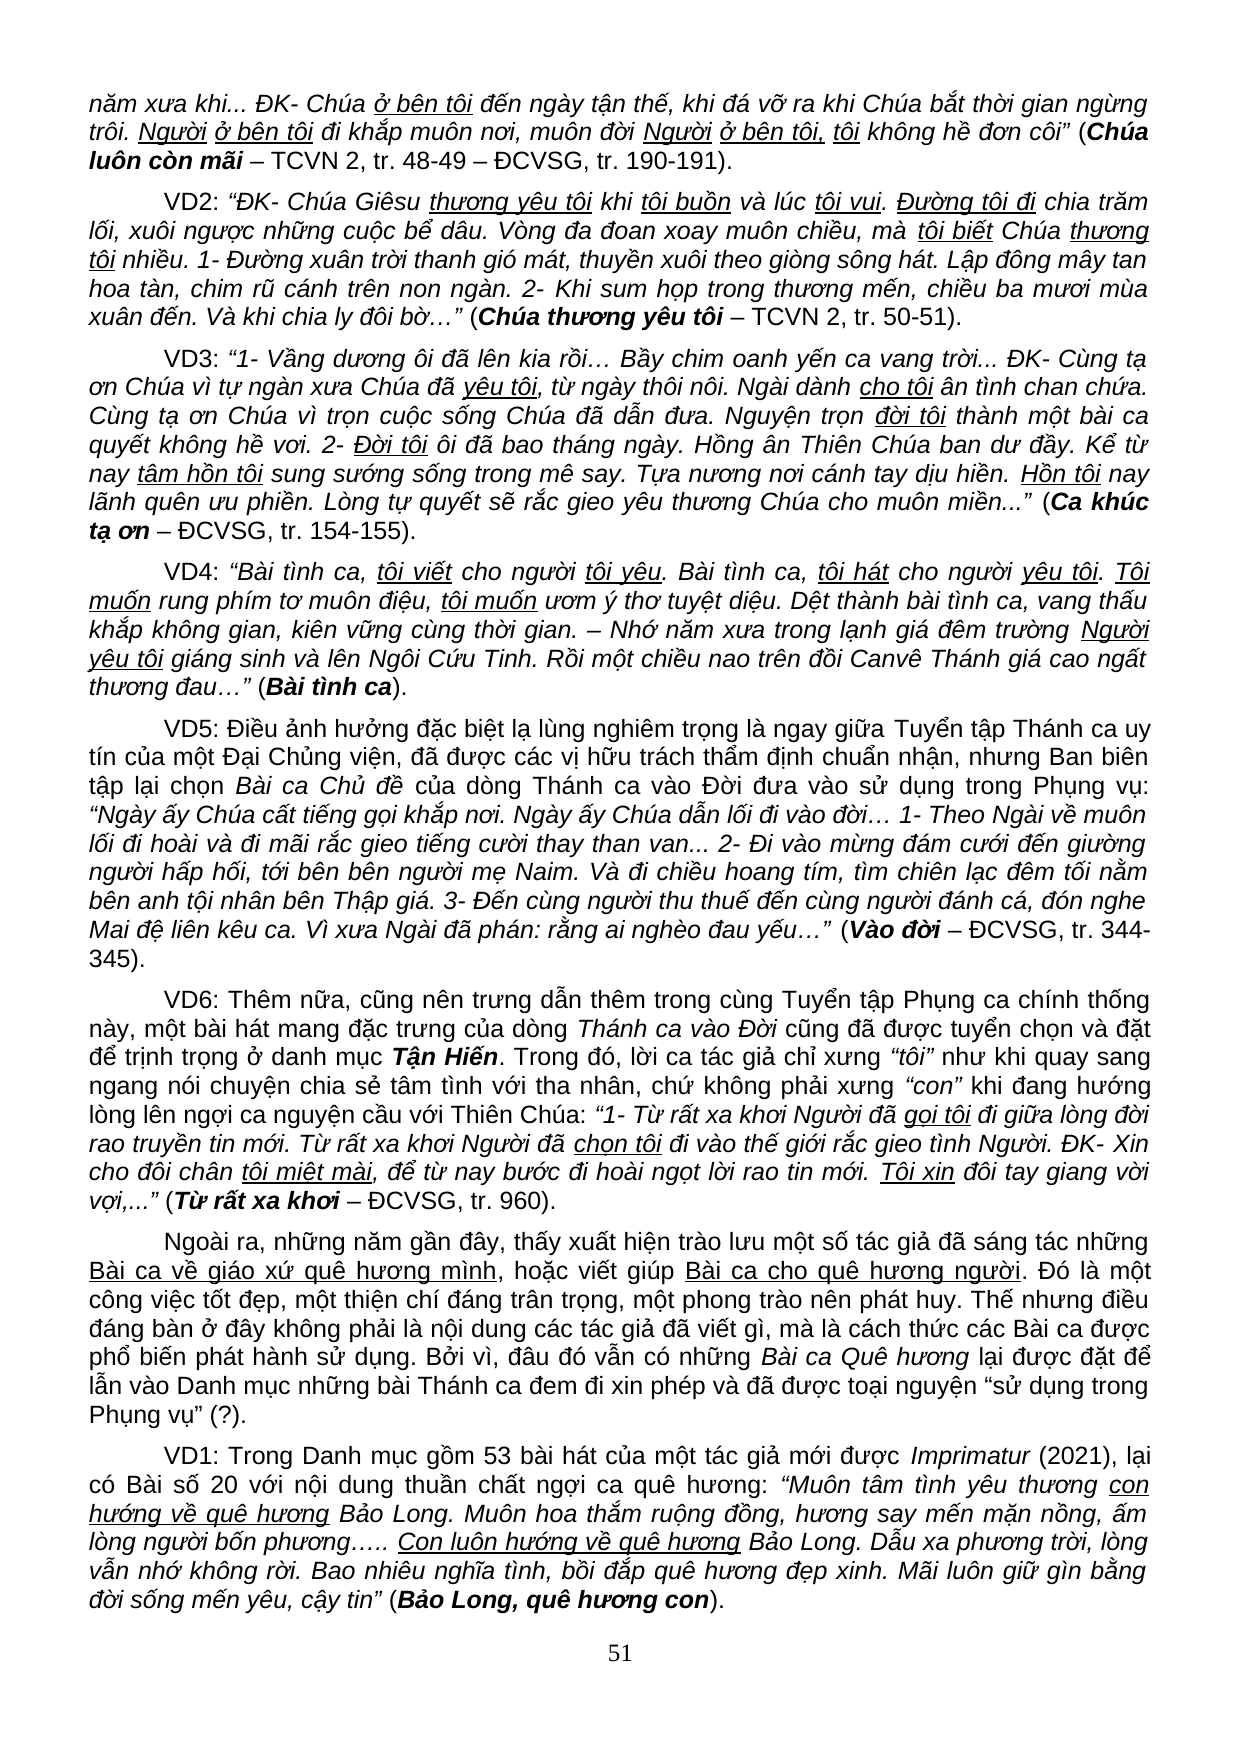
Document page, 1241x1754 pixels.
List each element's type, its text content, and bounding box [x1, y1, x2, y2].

text VD2: “ĐK- Chúa Giêsu thương yêu tôi khi tôi buồn và lúc tôi vui. Đường tôi đi chia trăm lối, xuôi ngược những cuộc bể dâu. Vòng đa đoan xoay muôn chiều, mà tôi biết Chúa thương tôi nhiều. 1- Đường xuân trời thanh gió mát, thuyền xuôi theo giòng sông hát. Lập đông mây tan hoa tàn, chim rũ cánh trên non ngàn. 2- Khi sum họp trong thương mến, chiều ba mươi mùa xuân đến. Và khi chia ly đôi bờ…” (Chúa thương yêu tôi – TCVN 2, tr. 50-51). [89, 187, 1152, 331]
text Ngoài ra, những năm gần đây, thấy xuất hiện trào lưu một số tác giả đã sáng tác những Bài ca về giáo xứ quê hương mình, hoặc viết giúp Bài ca cho quê hương người. Đó là một công việc tốt đẹp, một thiện chí đáng trân trọng, một phong trào nên phát huy. Thế nhưng điều đáng bàn ở đây không phải là nội dung các tác giả đã viết gì, mà là cách thức các Bài ca được phổ biến phát hành sử dụng. Bởi vì, đâu đó vẫn có những Bài ca Quê hương lại được đặt để lẫn vào Danh mục những bài Thánh ca đem đi xin phép và đã được toại nguyện “sử dụng trong Phụng vụ” (?). [89, 1227, 1152, 1429]
text VD3: “1- Vầng dương ôi đã lên kia rồi… Bầy chim oanh yến ca vang trời... ĐK- Cùng tạ ơn Chúa vì tự ngàn xưa Chúa đã yêu tôi, từ ngày thôi nôi. Ngài dành cho tôi ân tình chan chứa. Cùng tạ ơn Chúa vì trọn cuộc sống Chúa đã dẫn đưa. Nguyện trọn đời tôi thành một bài ca quyết không hề vơi. 2- Đời tôi ôi đã bao tháng ngày. Hồng ân Thiên Chúa ban dư đầy. Kể từ nay tâm hồn tôi sung sướng sống trong mê say. Tựa nương nơi cánh tay dịu hiền. Hồn tôi nay lãnh quên ưu phiền. Lòng tự quyết sẽ rắc gieo yêu thương Chúa cho muôn miền...” (Ca khúc tạ ơn – ĐCVSG, tr. 154-155). [89, 344, 1152, 545]
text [89, 89, 1152, 175]
text VD1: Trong Danh mục gồm 53 bài hát của một tác giả mới được Imprimatur (2021), lại có Bài số 20 với nội dung thuần chất ngợi ca quê hương: “Muôn tâm tình yêu thương con hướng về quê hương Bảo Long. Muôn hoa thắm ruộng đồng, hương say mến mặn nồng, ấm lòng người bốn phương….. Con luôn hướng về quê hương Bảo Long. Dẫu xa phương trời, lòng vẫn nhớ không rời. Bao nhiêu nghĩa tình, bồi đắp quê hương đẹp xinh. Mãi luôn giữ gìn bằng đời sống mến yêu, cậy tin” (Bảo Long, quê hương con). [89, 1441, 1152, 1614]
text VD4: “Bài tình ca, tôi viết cho người tôi yêu. Bài tình ca, tôi hát cho người yêu tôi. Tôi muốn rung phím tơ muôn điệu, tôi muốn ươm ý thơ tuyệt diệu. Dệt thành bài tình ca, vang thấu khắp không gian, kiên vững cùng thời gian. – Nhớ năm xưa trong lạnh giá đêm trường Người yêu tôi giáng sinh và lên Ngôi Cứu Tinh. Rồi một chiều nao trên đồi Canvê Thánh giá cao ngất thương đau…” (Bài tình ca). [89, 557, 1152, 701]
text VD5: Điều ảnh hưởng đặc biệt lạ lùng nghiêm trọng là ngay giữa Tuyển tập Thánh ca uy tín của một Đại Chủng viện, đã được các vị hữu trách thẩm định chuẩn nhận, nhưng Ban biên tập lại chọn Bài ca Chủ đề của dòng Thánh ca vào Đời đưa vào sử dụng trong Phụng vụ: “Ngày ấy Chúa cất tiếng gọi khắp nơi. Ngày ấy Chúa dẫn lối đi vào đời… 1- Theo Ngài về muôn lối đi hoài và đi mãi rắc gieo tiếng cười thay than van... 2- Đi vào mừng đám cưới đến giường người hấp hối, tới bên bên người mẹ Naim. Và đi chiều hoang tím, tìm chiên lạc đêm tối nằm bên anh tội nhân bên Thập giá. 3- Đến cùng người thu thuế đến cùng người đánh cá, đón nghe Mai đệ liên kêu ca. Vì xưa Ngài đã phán: rằng ai nghèo đau yếu…” (Vào đời – ĐCVSG, tr. 344-345). [89, 714, 1152, 972]
text VD6: Thêm nữa, cũng nên trưng dẫn thêm trong cùng Tuyển tập Phụng ca chính thống này, một bài hát mang đặc trưng của dòng Thánh ca vào Đời cũng đã được tuyển chọn và đặt để trịnh trọng ở danh mục Tận Hiến. Trong đó, lời ca tác giả chỉ xưng “tôi” như khi quay sang ngang nói chuyện chia sẻ tâm tình với tha nhân, chứ không phải xưng “con” khi đang hướng lòng lên ngợi ca nguyện cầu với Thiên Chúa: “1- Từ rất xa khơi Người đã gọi tôi đi giữa lòng đời rao truyền tin mới. Từ rất xa khơi Người đã chọn tôi đi vào thế giới rắc gieo tình Người. ĐK- Xin cho đôi chân tôi miệt mài, để từ nay bước đi hoài ngọt lời rao tin mới. Tôi xin đôi tay giang vời vợi,...” (Từ rất xa khơi – ĐCVSG, tr. 960). [89, 985, 1152, 1215]
